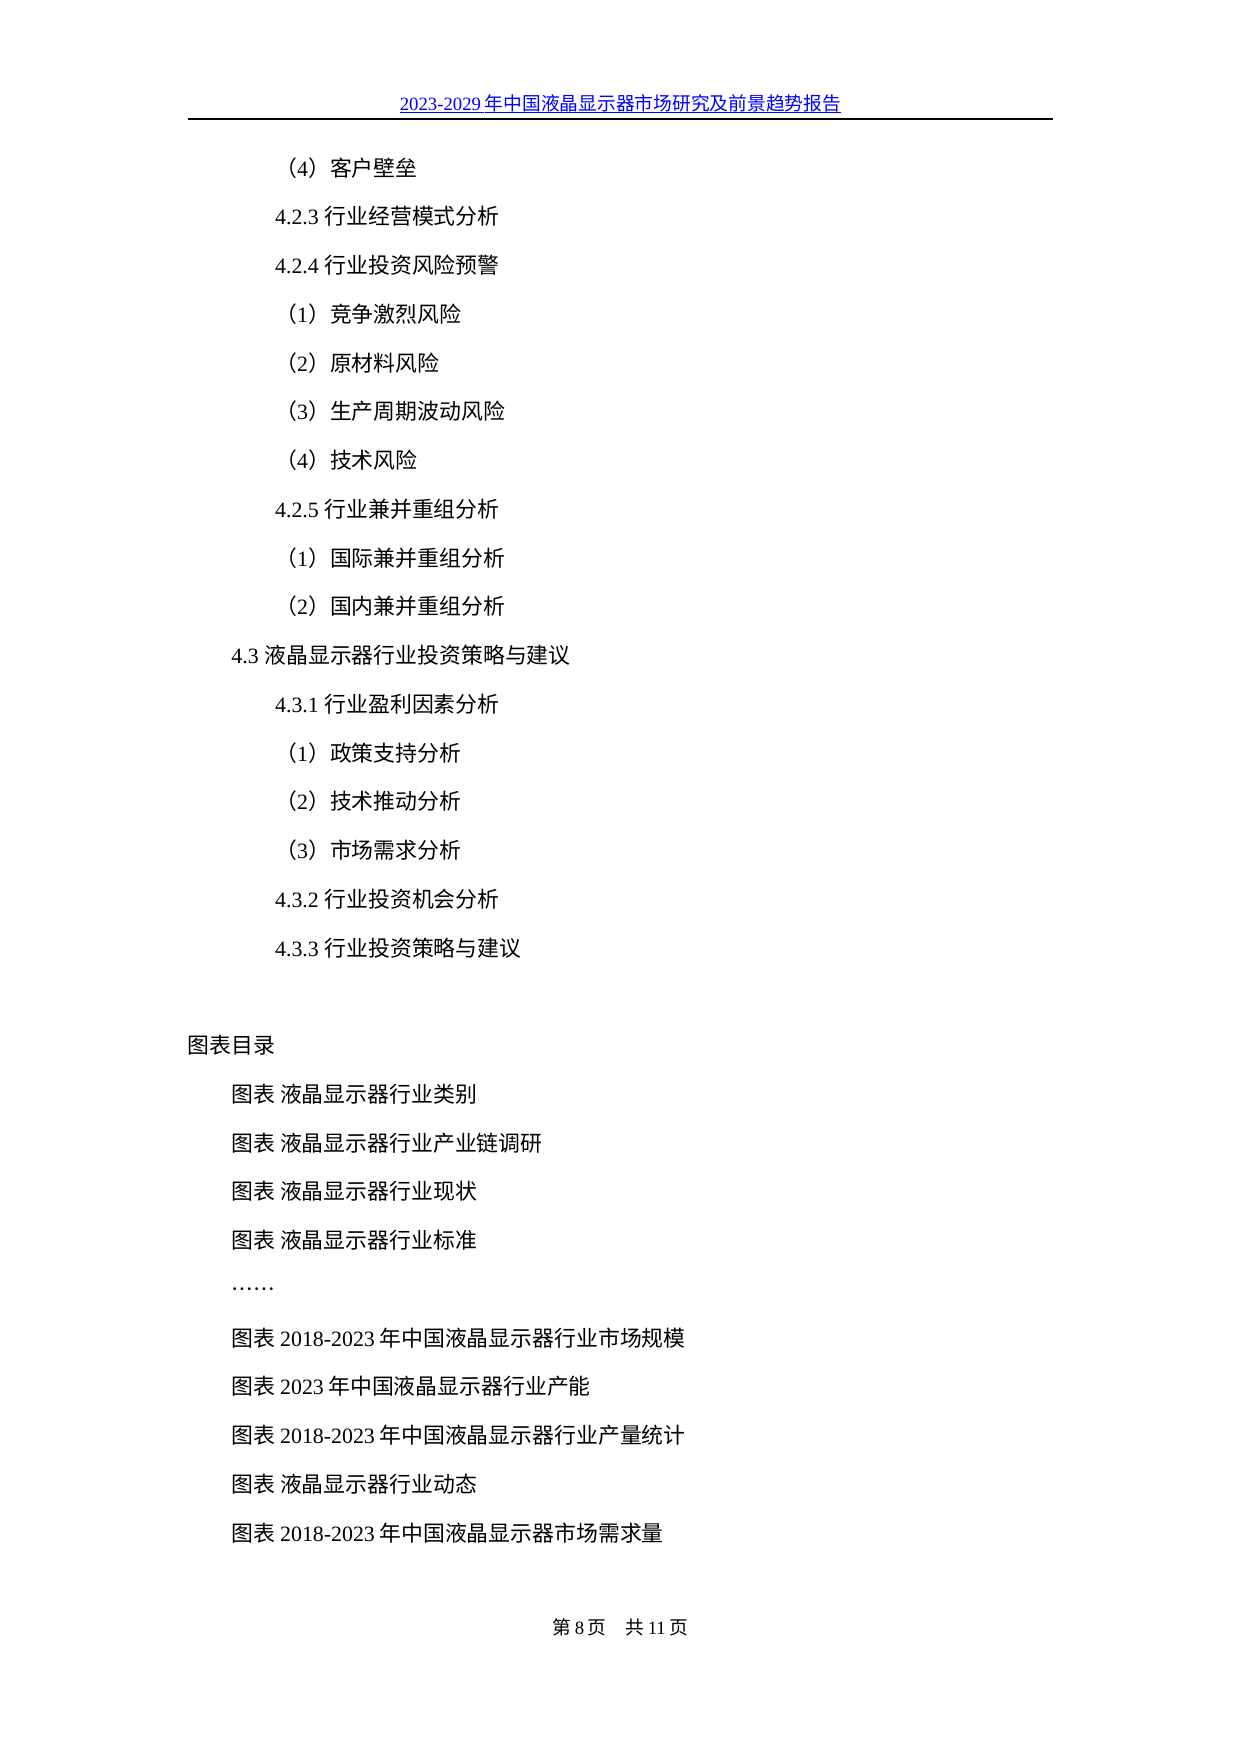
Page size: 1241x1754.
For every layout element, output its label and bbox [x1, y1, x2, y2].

text [187, 150, 1053, 1548]
